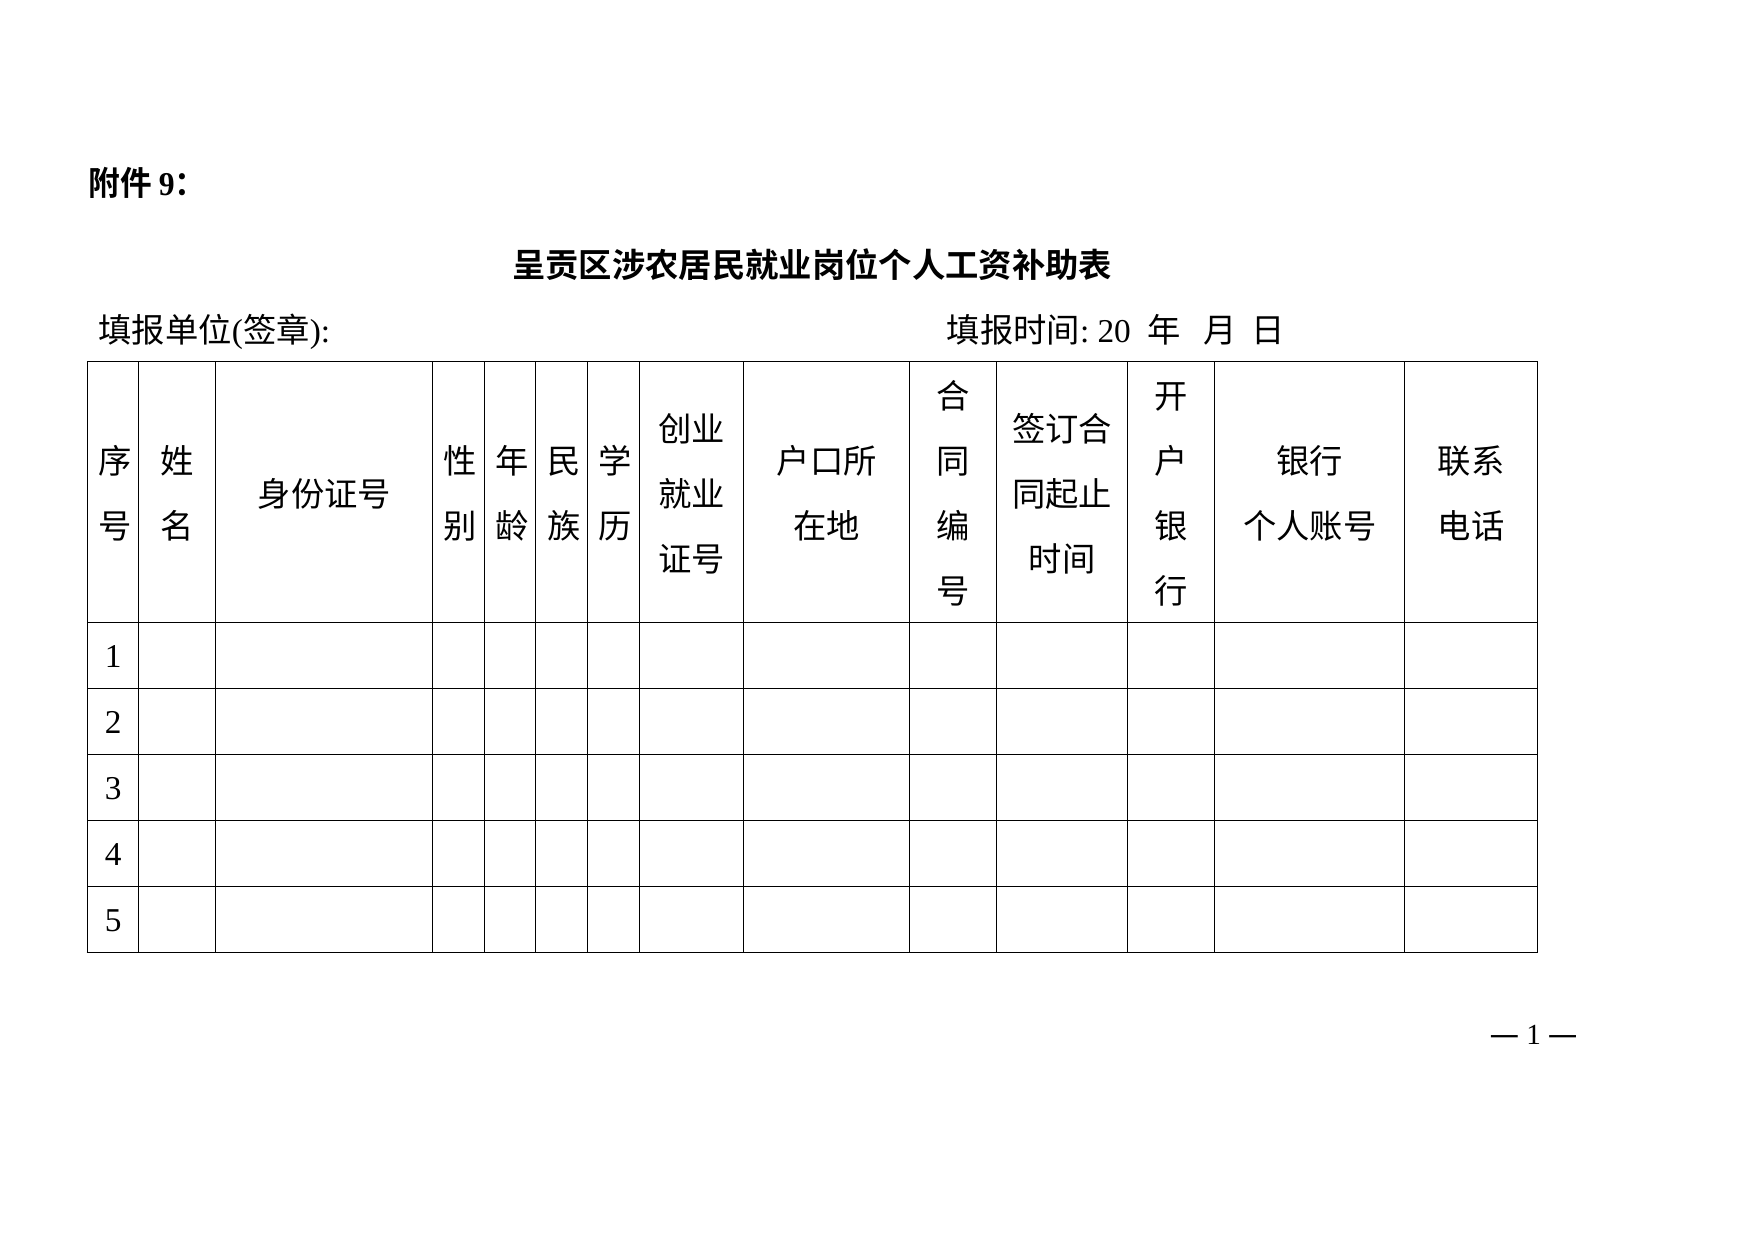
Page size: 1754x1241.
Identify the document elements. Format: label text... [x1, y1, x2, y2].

table_cell [216, 821, 432, 886]
table_cell [433, 623, 484, 688]
table_cell [744, 755, 909, 820]
table_cell [139, 755, 215, 820]
table_cell 银行 个人账号 [1215, 362, 1404, 622]
table_cell 身份证号 [216, 362, 432, 622]
table_cell [485, 755, 535, 820]
table_cell [216, 689, 432, 754]
table_cell [485, 623, 535, 688]
table_cell [640, 689, 743, 754]
table_cell [744, 689, 909, 754]
table_cell [139, 887, 215, 952]
table_cell [139, 689, 215, 754]
table_cell [640, 887, 743, 952]
table_cell [997, 755, 1127, 820]
table_cell [640, 821, 743, 886]
table_cell 签订合同起止时间 [997, 362, 1127, 622]
table_cell [588, 887, 639, 952]
table_cell [139, 821, 215, 886]
table_cell 联系 电话 [1405, 362, 1537, 622]
table_cell 填报单位(签章): 填报时间: 20 年 月 日 [87, 296, 1537, 361]
table_cell [536, 689, 587, 754]
table_cell [485, 821, 535, 886]
table_cell [536, 623, 587, 688]
table_cell [588, 821, 639, 886]
table_cell [216, 755, 432, 820]
table_cell [433, 689, 484, 754]
table_cell [139, 623, 215, 688]
table_cell 5 [88, 887, 138, 952]
table_cell [1215, 755, 1404, 820]
table_cell 姓名 [139, 362, 215, 622]
table_cell [433, 755, 484, 820]
table_cell 4 [88, 821, 138, 886]
table_cell [536, 887, 587, 952]
table_cell 学历 [588, 362, 639, 622]
table_cell [536, 755, 587, 820]
table_cell [910, 755, 996, 820]
table_cell [216, 887, 432, 952]
table_cell [1215, 689, 1404, 754]
table_cell [997, 689, 1127, 754]
table_cell [1215, 887, 1404, 952]
table_cell [588, 755, 639, 820]
table_cell [1405, 887, 1537, 952]
table_cell [485, 689, 535, 754]
table_cell 性别 [433, 362, 484, 622]
table_cell [640, 755, 743, 820]
table_cell [216, 623, 432, 688]
table_cell [588, 623, 639, 688]
table_cell 2 [88, 689, 138, 754]
table_cell [1405, 755, 1537, 820]
table_cell [1405, 623, 1537, 688]
table_cell [1128, 821, 1214, 886]
table_cell 创业就业证号 [640, 362, 743, 622]
table_cell 户口所 在地 [744, 362, 909, 622]
table_cell [588, 689, 639, 754]
table_cell [997, 821, 1127, 886]
table_cell 合同编号 [910, 362, 996, 622]
table_cell [536, 821, 587, 886]
table_cell 开户银行 [1128, 362, 1214, 622]
table_cell [910, 887, 996, 952]
table_cell 民族 [536, 362, 587, 622]
table_cell [744, 887, 909, 952]
table_cell [910, 689, 996, 754]
table_cell [640, 623, 743, 688]
table_cell [1128, 689, 1214, 754]
table_cell [433, 887, 484, 952]
table_cell [910, 623, 996, 688]
table_header 呈贡区涉农居民就业岗位个人工资补助表 [87, 231, 1537, 296]
table_cell 序号 [88, 362, 138, 622]
table_cell [744, 821, 909, 886]
table_cell 1 [88, 623, 138, 688]
table_cell 3 [88, 755, 138, 820]
table_cell [433, 821, 484, 886]
table_cell [485, 887, 535, 952]
table_cell [744, 623, 909, 688]
table_cell [997, 623, 1127, 688]
table_cell [1128, 623, 1214, 688]
table_cell [1405, 689, 1537, 754]
table_cell [1215, 821, 1404, 886]
table_cell [997, 887, 1127, 952]
table_cell [1128, 887, 1214, 952]
table_cell [910, 821, 996, 886]
text 附件9： [89, 171, 1653, 202]
table_cell 年龄 [485, 362, 535, 622]
table_cell [1215, 623, 1404, 688]
table_cell [1405, 821, 1537, 886]
table_cell [1128, 755, 1214, 820]
